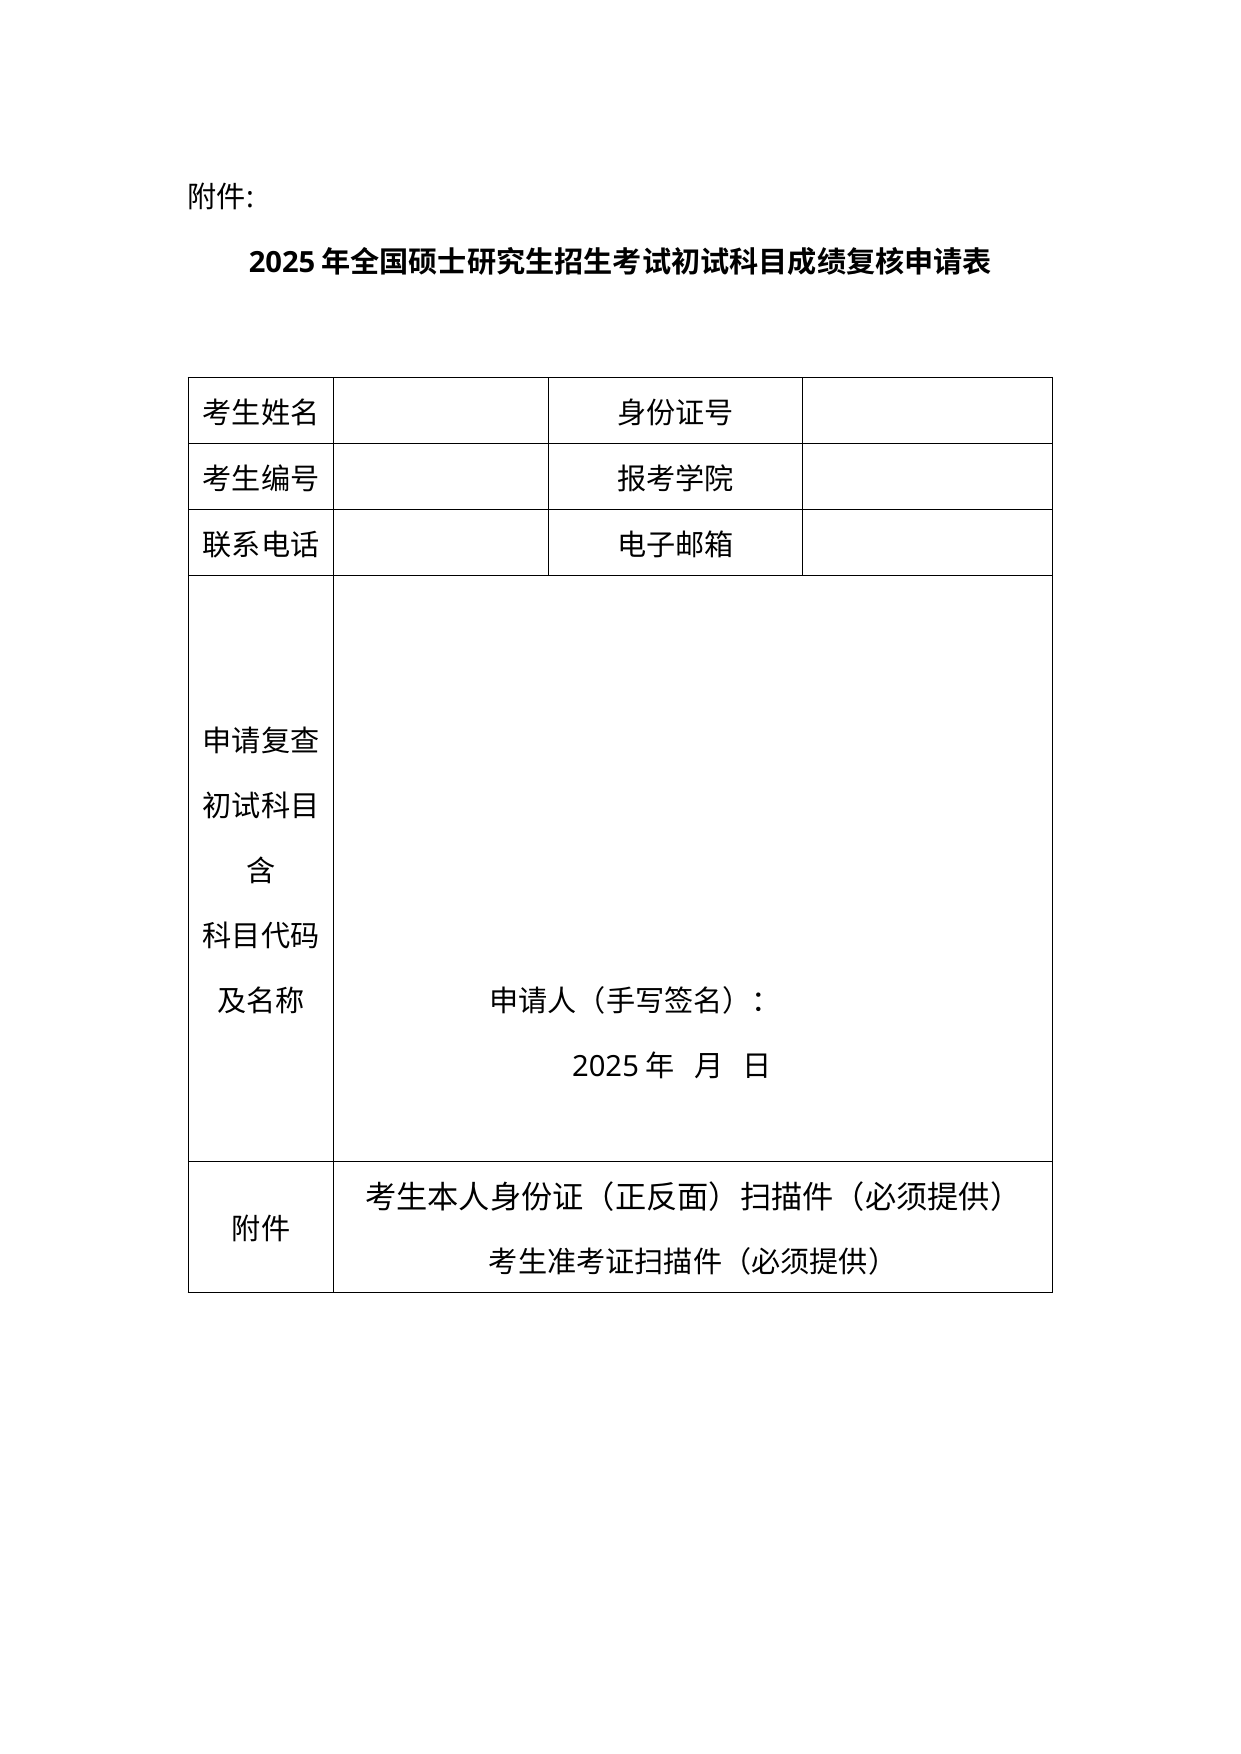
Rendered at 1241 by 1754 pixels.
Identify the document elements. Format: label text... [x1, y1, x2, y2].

table_cell 考生本人身份证（正反面）扫描件（必须提供） 考生准考证扫描件（必须提供） [334, 1162, 1052, 1292]
table_cell [334, 444, 548, 509]
table_cell [803, 510, 1052, 575]
table_header 考生姓名 [189, 378, 333, 443]
table_cell 报考学院 [549, 444, 802, 509]
table_cell 申请复查初试科目 含 科目代码 及名称 [189, 576, 333, 1161]
table_cell 申请人（手写签名）： 2025年 月 日 [334, 576, 1052, 1161]
table_cell 联系电话 [189, 510, 333, 575]
table_cell 考生编号 [189, 444, 333, 509]
table_cell 电子邮箱 [549, 510, 802, 575]
table_header 身份证号 [549, 378, 802, 443]
table_cell [334, 510, 548, 575]
text 2025年全国硕士研究生招生考试初试科目成绩复核申请表 [187, 227, 1053, 292]
table_cell [803, 444, 1052, 509]
text 附件: [187, 162, 1053, 227]
table_header [334, 378, 548, 443]
table_cell 附件 [189, 1162, 333, 1292]
table_header [803, 378, 1052, 443]
